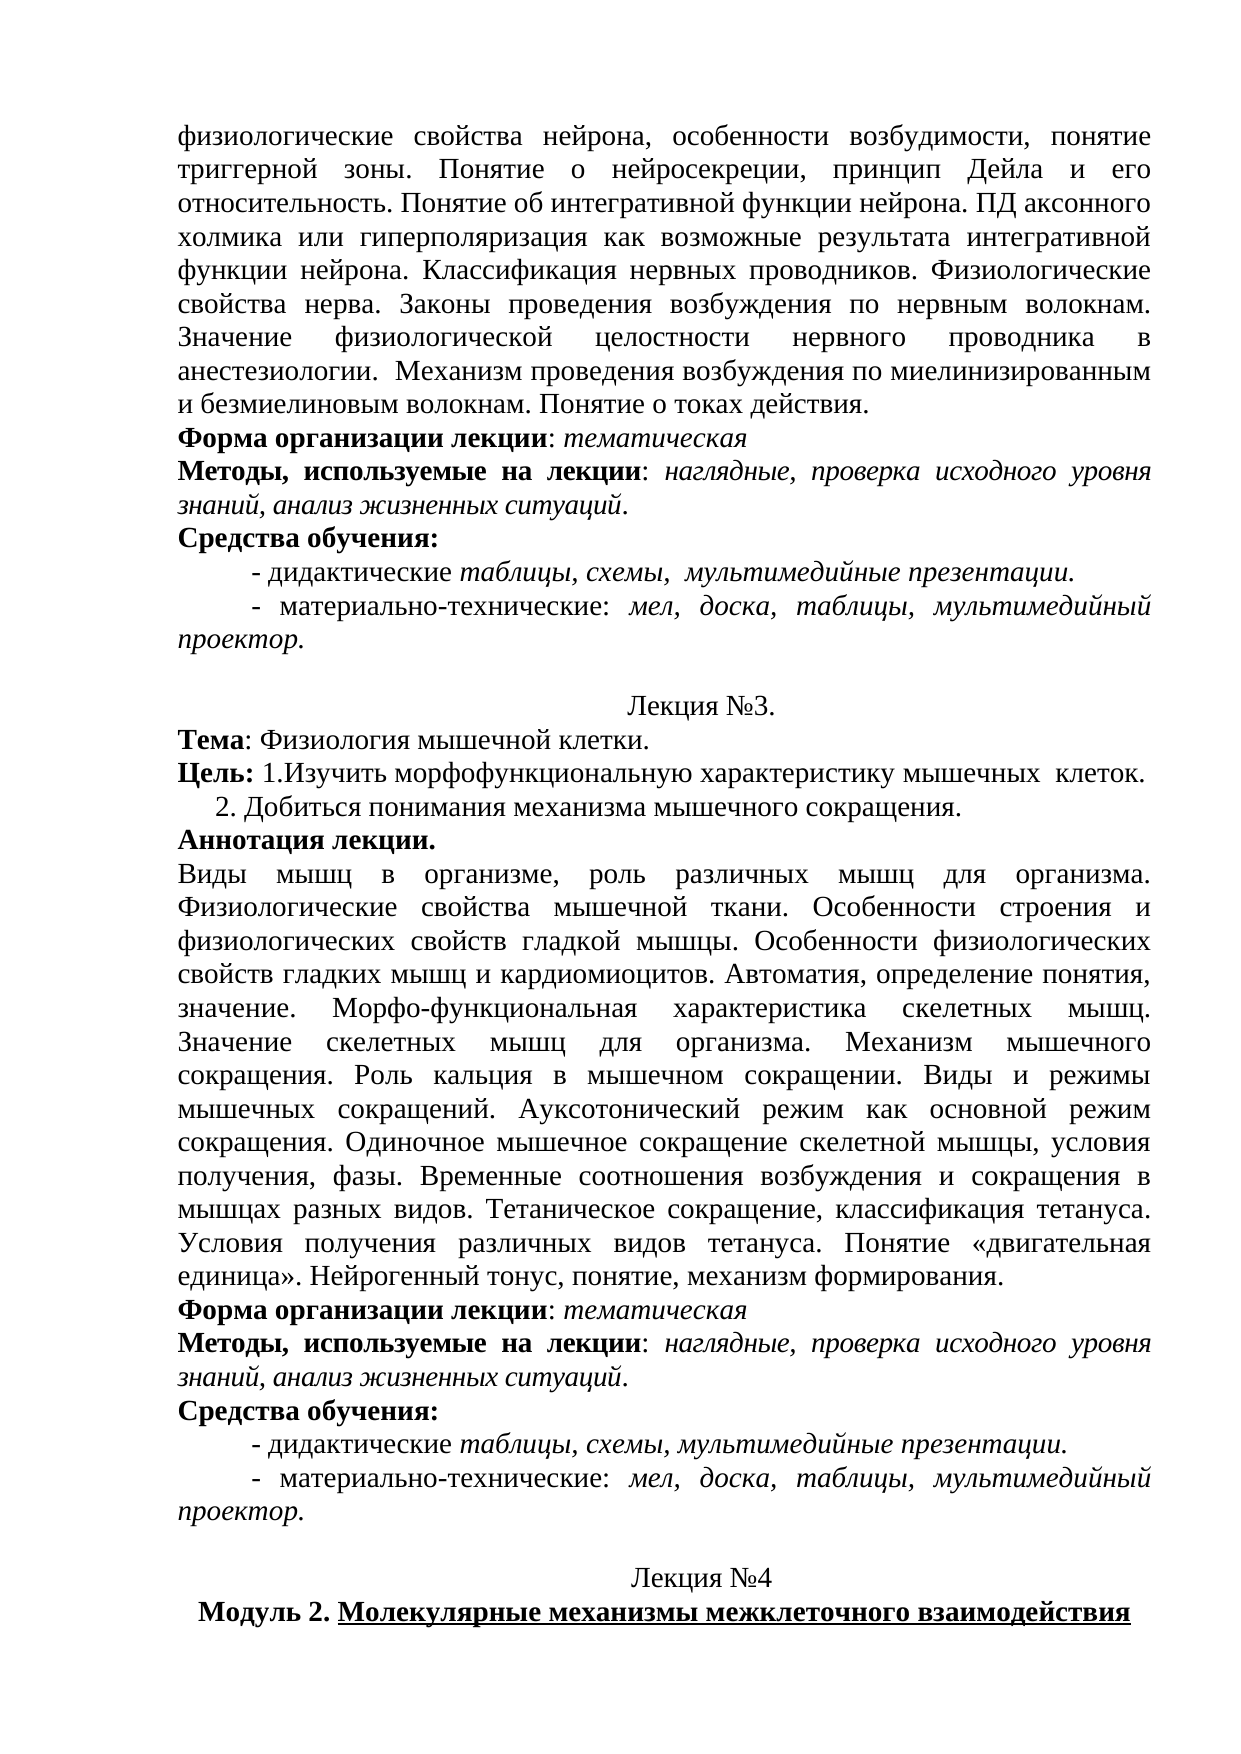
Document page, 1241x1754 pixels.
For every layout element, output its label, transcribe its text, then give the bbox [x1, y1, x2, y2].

text Тема: Физиология мышечной клетки. [177, 722, 1152, 755]
text - дидактические таблицы, схемы, мультимедийные презентации. [177, 554, 1152, 588]
text Средства обучения: [177, 1393, 1152, 1426]
text - материально-технические: мел, доска, таблицы, мультимедийный проектор. [177, 1460, 1152, 1527]
text Модуль 2. Молекулярные механизмы межклеточного взаимодействия [177, 1594, 1152, 1627]
text - материально-технические: мел, доска, таблицы, мультимедийный проектор. [177, 588, 1152, 655]
text Средства обучения: [177, 521, 1152, 554]
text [177, 118, 1152, 420]
text Форма организации лекции: тематическая [177, 1292, 1152, 1326]
text 2. Добиться понимания механизма мышечного сокращения. [215, 789, 1152, 822]
text Аннотация лекции. [177, 822, 1152, 856]
text Лекция №3. [177, 688, 1152, 722]
text Виды мышц в организме, роль различных мышц для организма. Физиологические свойства мышечной ткани. Особенности строения и физиологических свойств гладкой мышцы. Особенности физиологических свойств гладких мышц и кардиомиоцитов. Автоматия, определение понятия, значение. Морфо-функциональная характеристика скелетных мышц. Значение скелетных мышц для организма. Механизм мышечного сокращения. Роль кальция в мышечном сокращении. Виды и режимы мышечных сокращений. Ауксотонический режим как основной режим сокращения. Одиночное мышечное сокращение скелетной мышцы, условия получения, фазы. Временные соотношения возбуждения и сокращения в мышцах разных видов. Тетаническое сокращение, классификация тетануса. Условия получения различных видов тетануса. Понятие «двигательная единица». Нейрогенный тонус, понятие, механизм формирования. [177, 856, 1152, 1292]
text Лекция №4 [177, 1560, 1152, 1594]
text Цель: 1.Изучить морфофункциональную характеристику мышечных клеток. [177, 755, 1152, 789]
text Методы, используемые на лекции: наглядные, проверка исходного уровня знаний, анализ жизненных ситуаций. [177, 453, 1152, 521]
text Методы, используемые на лекции: наглядные, проверка исходного уровня знаний, анализ жизненных ситуаций. [177, 1326, 1152, 1393]
text Форма организации лекции: тематическая [177, 420, 1152, 453]
text - дидактические таблицы, схемы, мультимедийные презентации. [177, 1426, 1152, 1460]
